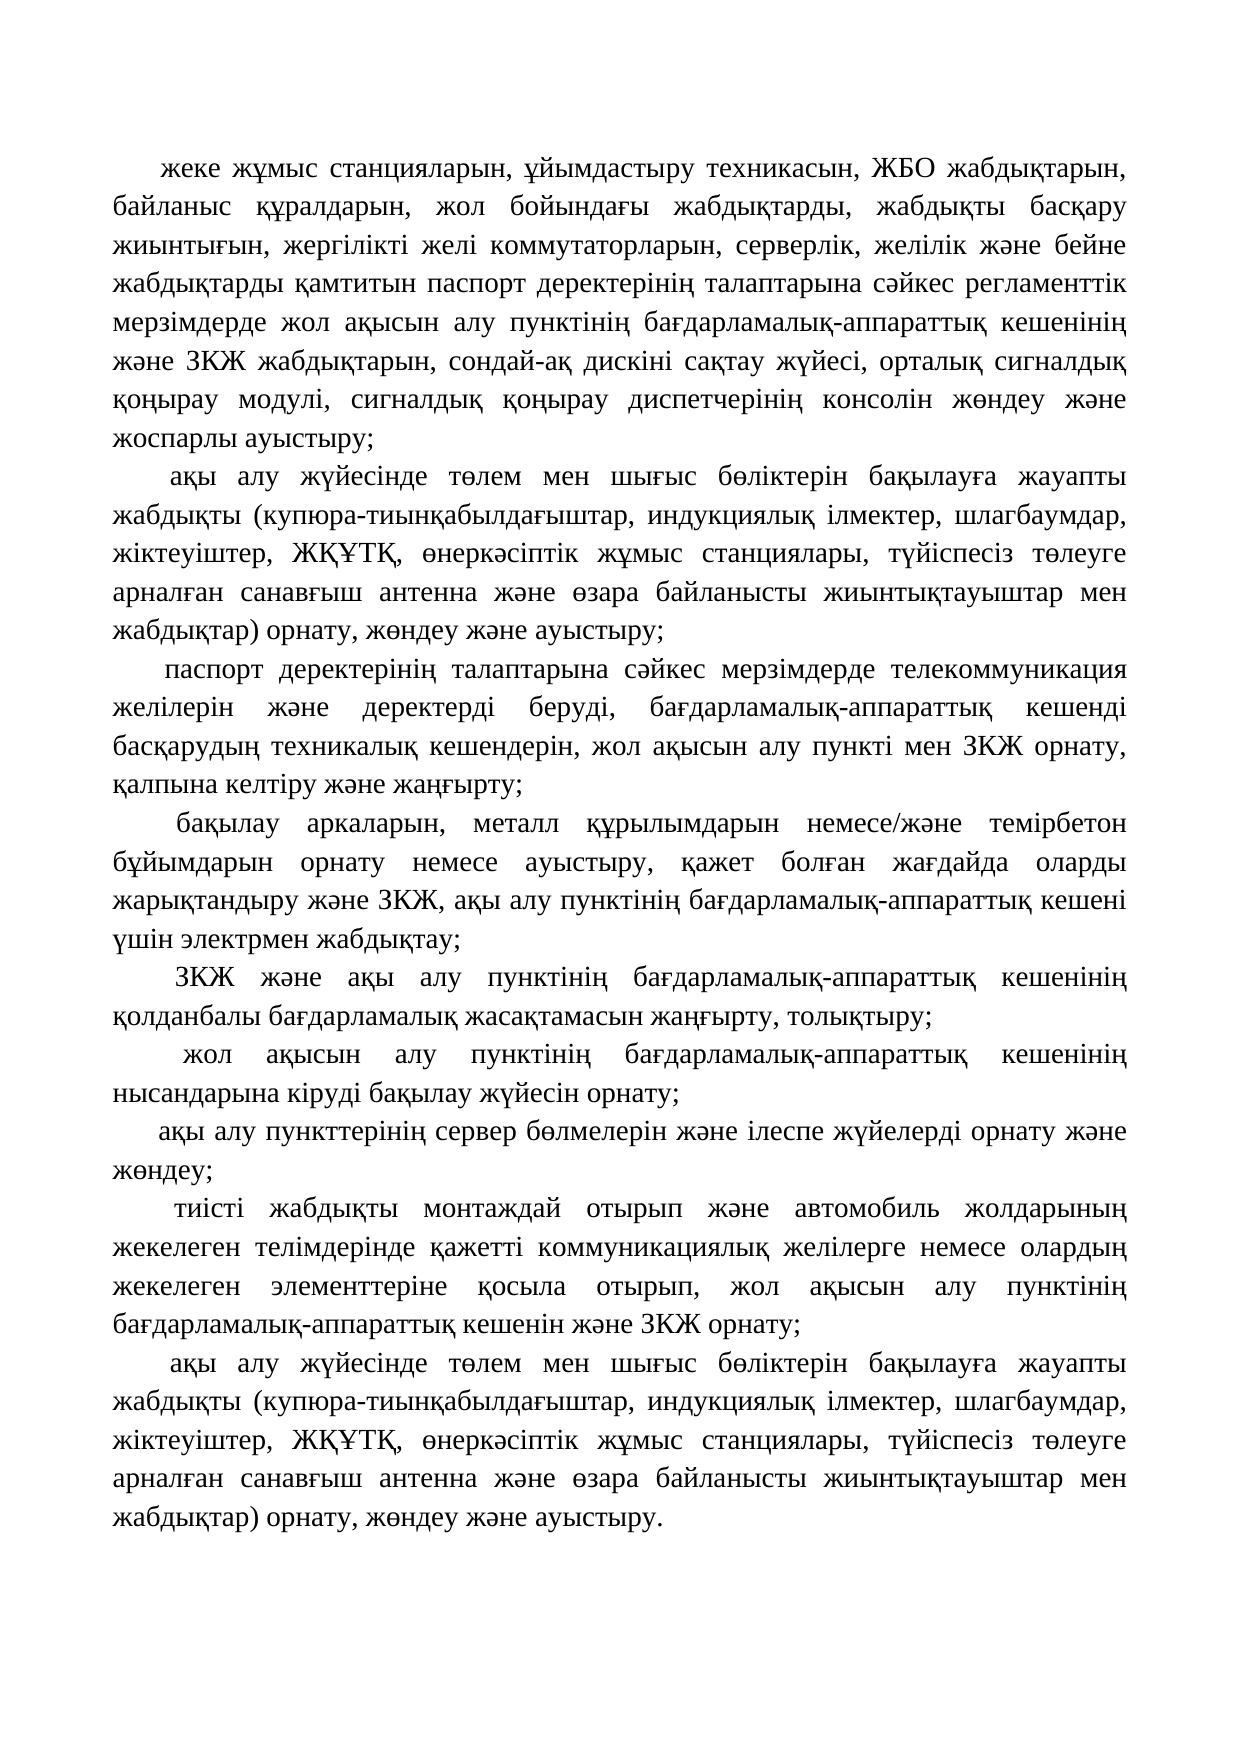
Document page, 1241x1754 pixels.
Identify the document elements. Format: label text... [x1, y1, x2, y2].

text ақы алу пункттерінің сервер бөлмелерін және ілеспе жүйелерді орнату және жөндеу; [112, 1113, 1128, 1186]
text бақылау аркаларын, металл құрылымдарын немесе/және темірбетон бұйымдарын орнату немесе ауыстыру, қажет болған жағдайда оларды жарықтандыру және ЗКЖ, ақы алу пунктінің бағдарламалық-аппараттық кешені үшін электрмен жабдықтау; [112, 805, 1128, 954]
text ақы алу жүйесінде төлем мен шығыс бөліктерін бақылауға жауапты жабдықты (купюра-тиынқабылдағыштар, индукциялық ілмектер, шлагбаумдар, жіктеуіштер, ЖҚҰТҚ, өнеркәсіптік жұмыс станциялары, түйіспесіз төлеуге арналған санавғыш антенна және өзара байланысты жиынтықтауыштар мен жабдықтар) орнату, жөндеу және ауыстыру; [112, 458, 1128, 646]
text ЗКЖ және ақы алу пунктінің бағдарламалық-аппараттық кешенінің қолданбалы бағдарламалық жасақтамасын жаңғырту, толықтыру; [112, 959, 1128, 1031]
text ақы алу жүйесінде төлем мен шығыс бөліктерін бақылауға жауапты жабдықты (купюра-тиынқабылдағыштар, индукциялық ілмектер, шлагбаумдар, жіктеуіштер, ЖҚҰТҚ, өнеркәсіптік жұмыс станциялары, түйіспесіз төлеуге арналған санавғыш антенна және өзара байланысты жиынтықтауыштар мен жабдықтар) орнату, жөндеу және ауыстыру. [112, 1345, 1128, 1532]
text тиісті жабдықты монтаждай отырып және автомобиль жолдарының жекелеген телімдерінде қажетті коммуникациялық желілерге немесе олардың жекелеген элементтеріне қосыла отырып, жол ақысын алу пунктінің бағдарламалық-аппараттық кешенін және ЗКЖ орнату; [112, 1191, 1128, 1340]
text паспорт деректерінің талаптарына сәйкес мерзімдерде телекоммуникация желілерін және деректерді беруді, бағдарламалық-аппараттық кешенді басқарудың техникалық кешендерін, жол ақысын алу пункті мен ЗКЖ орнату, қалпына келтіру және жаңғырту; [112, 651, 1128, 800]
text жол ақысын алу пунктінің бағдарламалық-аппараттық кешенінің нысандарына кіруді бақылау жүйесін орнату; [112, 1036, 1128, 1108]
text жеке жұмыс станцияларын, ұйымдастыру техникасын, ЖБО жабдықтарын, байланыс құралдарын, жол бойындағы жабдықтарды, жабдықты басқару жиынтығын, жергілікті желі коммутаторларын, серверлік, желілік және бейне жабдықтарды қамтитын паспорт деректерінің талаптарына сәйкес регламенттік мерзімдерде жол ақысын алу пунктінің бағдарламалық-аппараттық кешенінің және ЗКЖ жабдықтарын, сондай-ақ дискіні сақтау жүйесі, орталық сигналдық қоңырау модулі, сигналдық қоңырау диспетчерінің консолін жөндеу және жоспарлы ауыстыру; [112, 150, 1128, 453]
